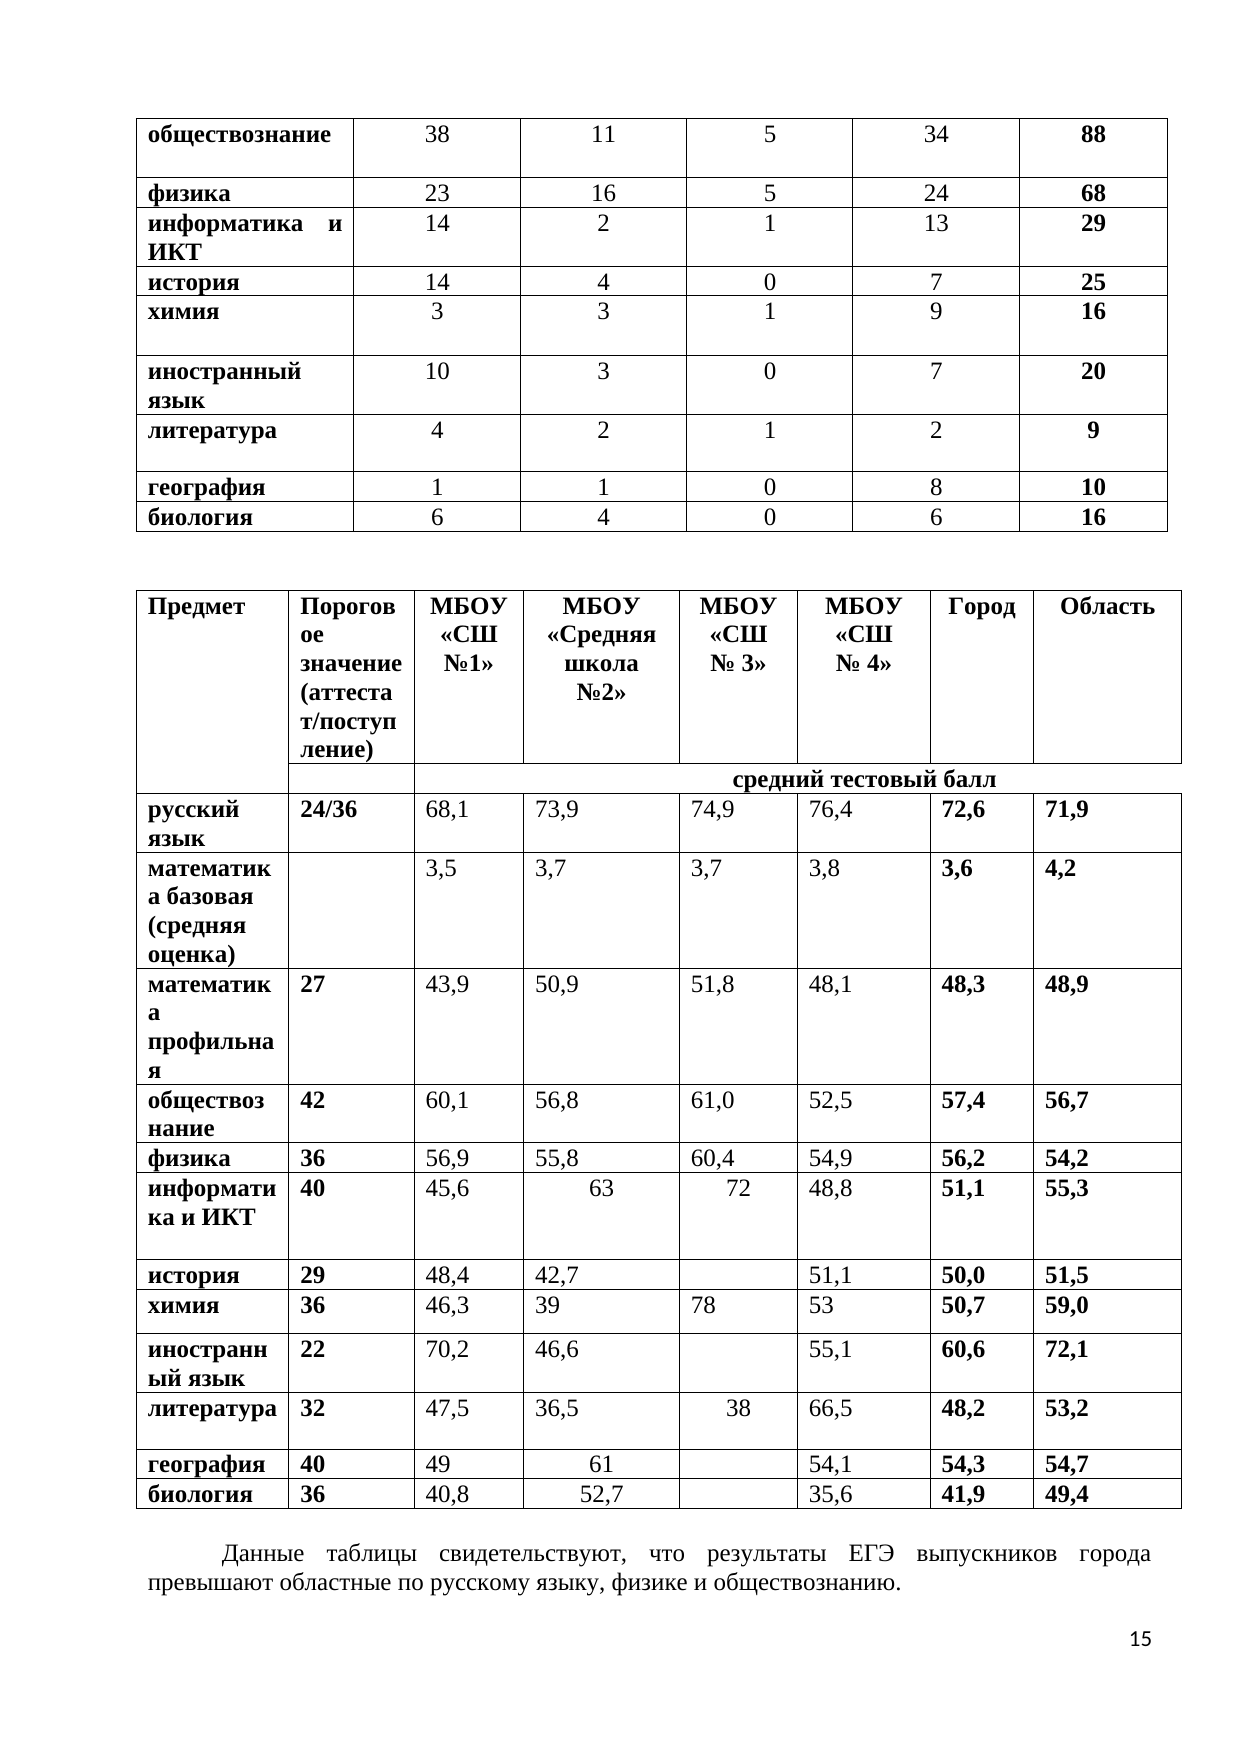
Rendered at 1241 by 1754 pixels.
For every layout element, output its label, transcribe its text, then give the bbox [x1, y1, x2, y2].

table_cell 14 [354, 267, 520, 295]
table_cell 78 [680, 1290, 797, 1333]
table_cell 6 [853, 502, 1019, 531]
table_cell 40 [289, 1173, 414, 1259]
table_cell информатика и ИКТ [137, 208, 353, 266]
table_cell информатика и ИКТ [137, 1173, 288, 1259]
table_cell 40 [289, 1450, 414, 1478]
text Данные таблицы свидетельствуют, что результаты ЕГЭ выпускников города превышают областные по русскому языку, физике и обществознанию. [148, 1538, 1152, 1595]
table_cell 5 [687, 178, 852, 207]
table_cell 70,2 [415, 1334, 523, 1392]
table_cell 3,7 [680, 853, 797, 968]
table_cell 5 [687, 119, 852, 177]
table_cell [680, 1334, 797, 1392]
table_cell 63 [524, 1173, 679, 1259]
table_cell 68 [1020, 178, 1167, 207]
table_cell 66,5 [798, 1393, 930, 1448]
table_cell литература [137, 415, 353, 471]
table_cell 4 [354, 415, 520, 471]
table_cell 56,2 [931, 1143, 1033, 1172]
table_cell 36 [289, 1290, 414, 1333]
table_cell 35,6 [798, 1479, 930, 1508]
table_cell химия [137, 1290, 288, 1333]
table_cell 49 [415, 1450, 523, 1478]
table_cell [289, 764, 414, 793]
table_cell 51,5 [1034, 1260, 1181, 1289]
table_cell 57,4 [931, 1085, 1033, 1142]
table_cell 54,7 [1034, 1450, 1181, 1478]
table_cell 0 [687, 472, 852, 501]
table_cell 36 [289, 1479, 414, 1508]
table_cell средний тестовый балл [415, 764, 1181, 793]
table_cell 4 [521, 267, 686, 295]
table_cell [680, 1479, 797, 1508]
table_header МБОУ «СШ № 4» [798, 591, 930, 763]
table_cell литература [137, 1393, 288, 1448]
table_cell 10 [1020, 472, 1167, 501]
table_cell 54,1 [798, 1450, 930, 1478]
table_cell 3,8 [798, 853, 930, 968]
table_cell 45,6 [415, 1173, 523, 1259]
table_cell 3 [521, 296, 686, 355]
table_cell 40,8 [415, 1479, 523, 1508]
table_cell география [137, 472, 353, 501]
table_cell 48,1 [798, 969, 930, 1084]
table_cell 43,9 [415, 969, 523, 1084]
table_cell история [137, 267, 353, 295]
table_cell 54,2 [1034, 1143, 1181, 1172]
table_cell биология [137, 1479, 288, 1508]
table_cell иностранный язык [137, 356, 353, 414]
table_cell 88 [1020, 119, 1167, 177]
table_cell 46,3 [415, 1290, 523, 1333]
table_cell 42 [289, 1085, 414, 1142]
table_cell 24 [853, 178, 1019, 207]
table_cell 8 [853, 472, 1019, 501]
table_cell 48,3 [931, 969, 1033, 1084]
table_cell 55,3 [1034, 1173, 1181, 1259]
table_cell [289, 853, 414, 968]
table_cell иностранный язык [137, 1334, 288, 1392]
table_header Пороговое значение (аттестат/поступление) [289, 591, 414, 763]
table_cell 14 [354, 208, 520, 266]
table_cell 0 [687, 267, 852, 295]
table_cell история [137, 1260, 288, 1289]
table_cell 56,8 [524, 1085, 679, 1142]
table_cell 71,9 [1034, 794, 1181, 852]
table_cell 50,0 [931, 1260, 1033, 1289]
table_cell 16 [521, 178, 686, 207]
table_cell 3 [354, 296, 520, 355]
table_cell 74,9 [680, 794, 797, 852]
table_cell 41,9 [931, 1479, 1033, 1508]
table_cell 20 [1020, 356, 1167, 414]
table_header Предмет [137, 591, 288, 793]
table_cell 7 [853, 267, 1019, 295]
table_cell [680, 1260, 797, 1289]
table_cell 4,2 [1034, 853, 1181, 968]
table_cell 61 [524, 1450, 679, 1478]
table_cell [680, 1450, 797, 1478]
table_cell 72,1 [1034, 1334, 1181, 1392]
table_cell 52,5 [798, 1085, 930, 1142]
table_cell 55,8 [524, 1143, 679, 1172]
table_cell 1 [354, 472, 520, 501]
table_cell 29 [289, 1260, 414, 1289]
table_cell 60,6 [931, 1334, 1033, 1392]
table_cell 1 [687, 415, 852, 471]
table_cell 2 [521, 208, 686, 266]
table_cell 1 [521, 472, 686, 501]
table_cell химия [137, 296, 353, 355]
table_cell 51,1 [798, 1260, 930, 1289]
table_cell 60,1 [415, 1085, 523, 1142]
table_cell 4 [521, 502, 686, 531]
table_cell биология [137, 502, 353, 531]
table_cell 68,1 [415, 794, 523, 852]
table_cell 36 [289, 1143, 414, 1172]
table_cell 7 [853, 356, 1019, 414]
table_cell 1 [687, 208, 852, 266]
table_cell 13 [853, 208, 1019, 266]
table_cell 9 [1020, 415, 1167, 471]
table_cell 22 [289, 1334, 414, 1392]
table_cell обществознание [137, 119, 353, 177]
table_cell 73,9 [524, 794, 679, 852]
table_cell 16 [1020, 502, 1167, 531]
table_cell физика [137, 1143, 288, 1172]
table_cell 59,0 [1034, 1290, 1181, 1333]
table_cell 42,7 [524, 1260, 679, 1289]
table_cell 51,1 [931, 1173, 1033, 1259]
table_cell 3,6 [931, 853, 1033, 968]
table_cell 10 [354, 356, 520, 414]
table_cell 34 [853, 119, 1019, 177]
table_cell 3,7 [524, 853, 679, 968]
table_cell физика [137, 178, 353, 207]
table_header Область [1034, 591, 1181, 763]
table_cell 1 [687, 296, 852, 355]
table_cell 61,0 [680, 1085, 797, 1142]
table_cell 72,6 [931, 794, 1033, 852]
table_cell 23 [354, 178, 520, 207]
table_cell 24/36 [289, 794, 414, 852]
table_cell 25 [1020, 267, 1167, 295]
table_cell 53 [798, 1290, 930, 1333]
table_cell 50,9 [524, 969, 679, 1084]
table_cell 55,1 [798, 1334, 930, 1392]
table_header МБОУ «СШ № 3» [680, 591, 797, 763]
table_cell математика базовая (средняя оценка) [137, 853, 288, 968]
table_cell 72 [680, 1173, 797, 1259]
table_cell 76,4 [798, 794, 930, 852]
table_cell 52,7 [524, 1479, 679, 1508]
table_cell 27 [289, 969, 414, 1084]
table_cell 3 [521, 356, 686, 414]
table_cell 53,2 [1034, 1393, 1181, 1448]
table_cell 38 [680, 1393, 797, 1448]
table_cell 0 [687, 356, 852, 414]
table_cell 0 [687, 502, 852, 531]
table_cell 6 [354, 502, 520, 531]
table_cell 50,7 [931, 1290, 1033, 1333]
table_cell 36,5 [524, 1393, 679, 1448]
table_cell математика профильная [137, 969, 288, 1084]
table_cell 32 [289, 1393, 414, 1448]
table_header Город [931, 591, 1033, 763]
table_cell 56,9 [415, 1143, 523, 1172]
table_cell 11 [521, 119, 686, 177]
table_cell 48,4 [415, 1260, 523, 1289]
table_cell 54,3 [931, 1450, 1033, 1478]
table_cell 48,8 [798, 1173, 930, 1259]
table_cell 54,9 [798, 1143, 930, 1172]
table_cell 38 [354, 119, 520, 177]
table_header МБОУ «Средняя школа №2» [524, 591, 679, 763]
table_cell 2 [853, 415, 1019, 471]
table_cell обществознание [137, 1085, 288, 1142]
table_cell 49,4 [1034, 1479, 1181, 1508]
table_cell 56,7 [1034, 1085, 1181, 1142]
table_cell 46,6 [524, 1334, 679, 1392]
table_cell 51,8 [680, 969, 797, 1084]
table_cell 3,5 [415, 853, 523, 968]
table_cell 29 [1020, 208, 1167, 266]
table_cell 16 [1020, 296, 1167, 355]
table_cell 39 [524, 1290, 679, 1333]
table_cell 47,5 [415, 1393, 523, 1448]
table_cell 48,2 [931, 1393, 1033, 1448]
table_cell 48,9 [1034, 969, 1181, 1084]
table_cell 2 [521, 415, 686, 471]
table_cell 9 [853, 296, 1019, 355]
table_cell русский язык [137, 794, 288, 852]
table_cell география [137, 1450, 288, 1478]
table_header МБОУ «СШ №1» [415, 591, 523, 763]
table_cell 60,4 [680, 1143, 797, 1172]
